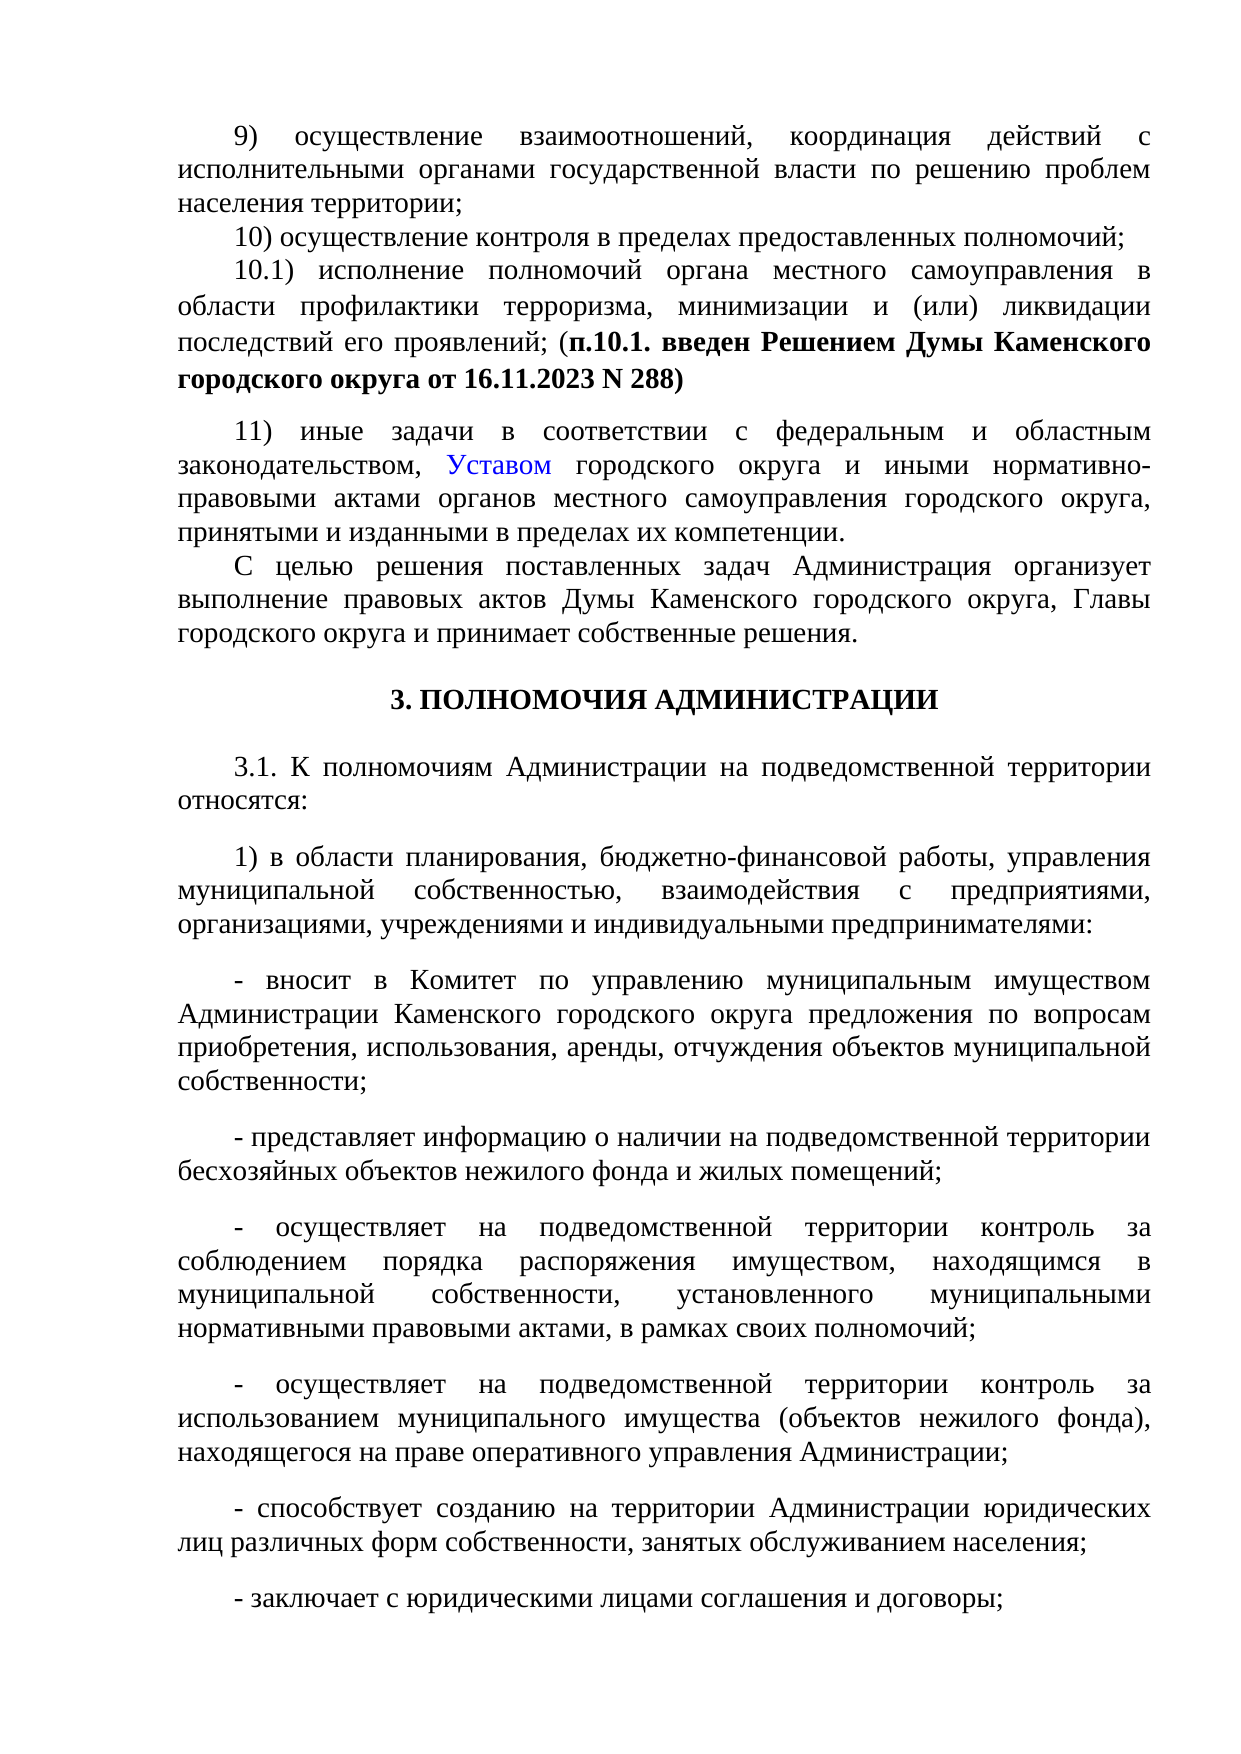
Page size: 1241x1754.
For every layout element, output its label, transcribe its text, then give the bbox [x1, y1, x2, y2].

text 10.1) исполнение полномочий органа местного самоуправления в области профилактики терроризма, минимизации и (или) ликвидации последствий его проявлений; (п.10.1. введен Решением Думы Каменского городского округа от 16.11.2023 N 288) [177, 252, 1152, 394]
text 10) осуществление контроля в пределах предоставленных полномочий; [177, 219, 1152, 252]
text 3.1. К полномочиям Администрации на подведомственной территории относятся: [177, 749, 1152, 816]
text - представляет информацию о наличии на подведомственной территории бесхозяйных объектов нежилого фонда и жилых помещений; [177, 1119, 1152, 1187]
text - вносит в Комитет по управлению муниципальным имуществом Администрации Каменского городского округа предложения по вопросам приобретения, использования, аренды, отчуждения объектов муниципальной собственности; [177, 962, 1152, 1097]
text - осуществляет на подведомственной территории контроль за использованием муниципального имущества (объектов нежилого фонда), находящегося на праве оперативного управления Администрации; [177, 1367, 1152, 1467]
title 3. ПОЛНОМОЧИЯ АДМИНИСТРАЦИИ [177, 682, 1152, 715]
text - осуществляет на подведомственной территории контроль за соблюдением порядка распоряжения имуществом, находящимся в муниципальной собственности, установленного муниципальными нормативными правовыми актами, в рамках своих полномочий; [177, 1209, 1152, 1344]
text 11) иные задачи в соответствии с федеральным и областным законодательством, Уставом городского округа и иными нормативно-правовыми актами органов местного самоуправления городского округа, принятыми и изданными в пределах их компетенции. [177, 413, 1152, 548]
text - заключает с юридическими лицами соглашения и договоры; [177, 1580, 1152, 1614]
text - способствует созданию на территории Администрации юридических лиц различных форм собственности, занятых обслуживанием населения; [177, 1490, 1152, 1557]
text С целью решения поставленных задач Администрация организует выполнение правовых актов Думы Каменского городского округа, Главы городского округа и принимает собственные решения. [177, 548, 1152, 648]
text 9) осуществление взаимоотношений, координация действий с исполнительными органами государственной власти по решению проблем населения территории; [177, 118, 1152, 219]
text 1) в области планирования, бюджетно-финансовой работы, управления муниципальной собственностью, взаимодействия с предприятиями, организациями, учреждениями и индивидуальными предпринимателями: [177, 839, 1152, 939]
